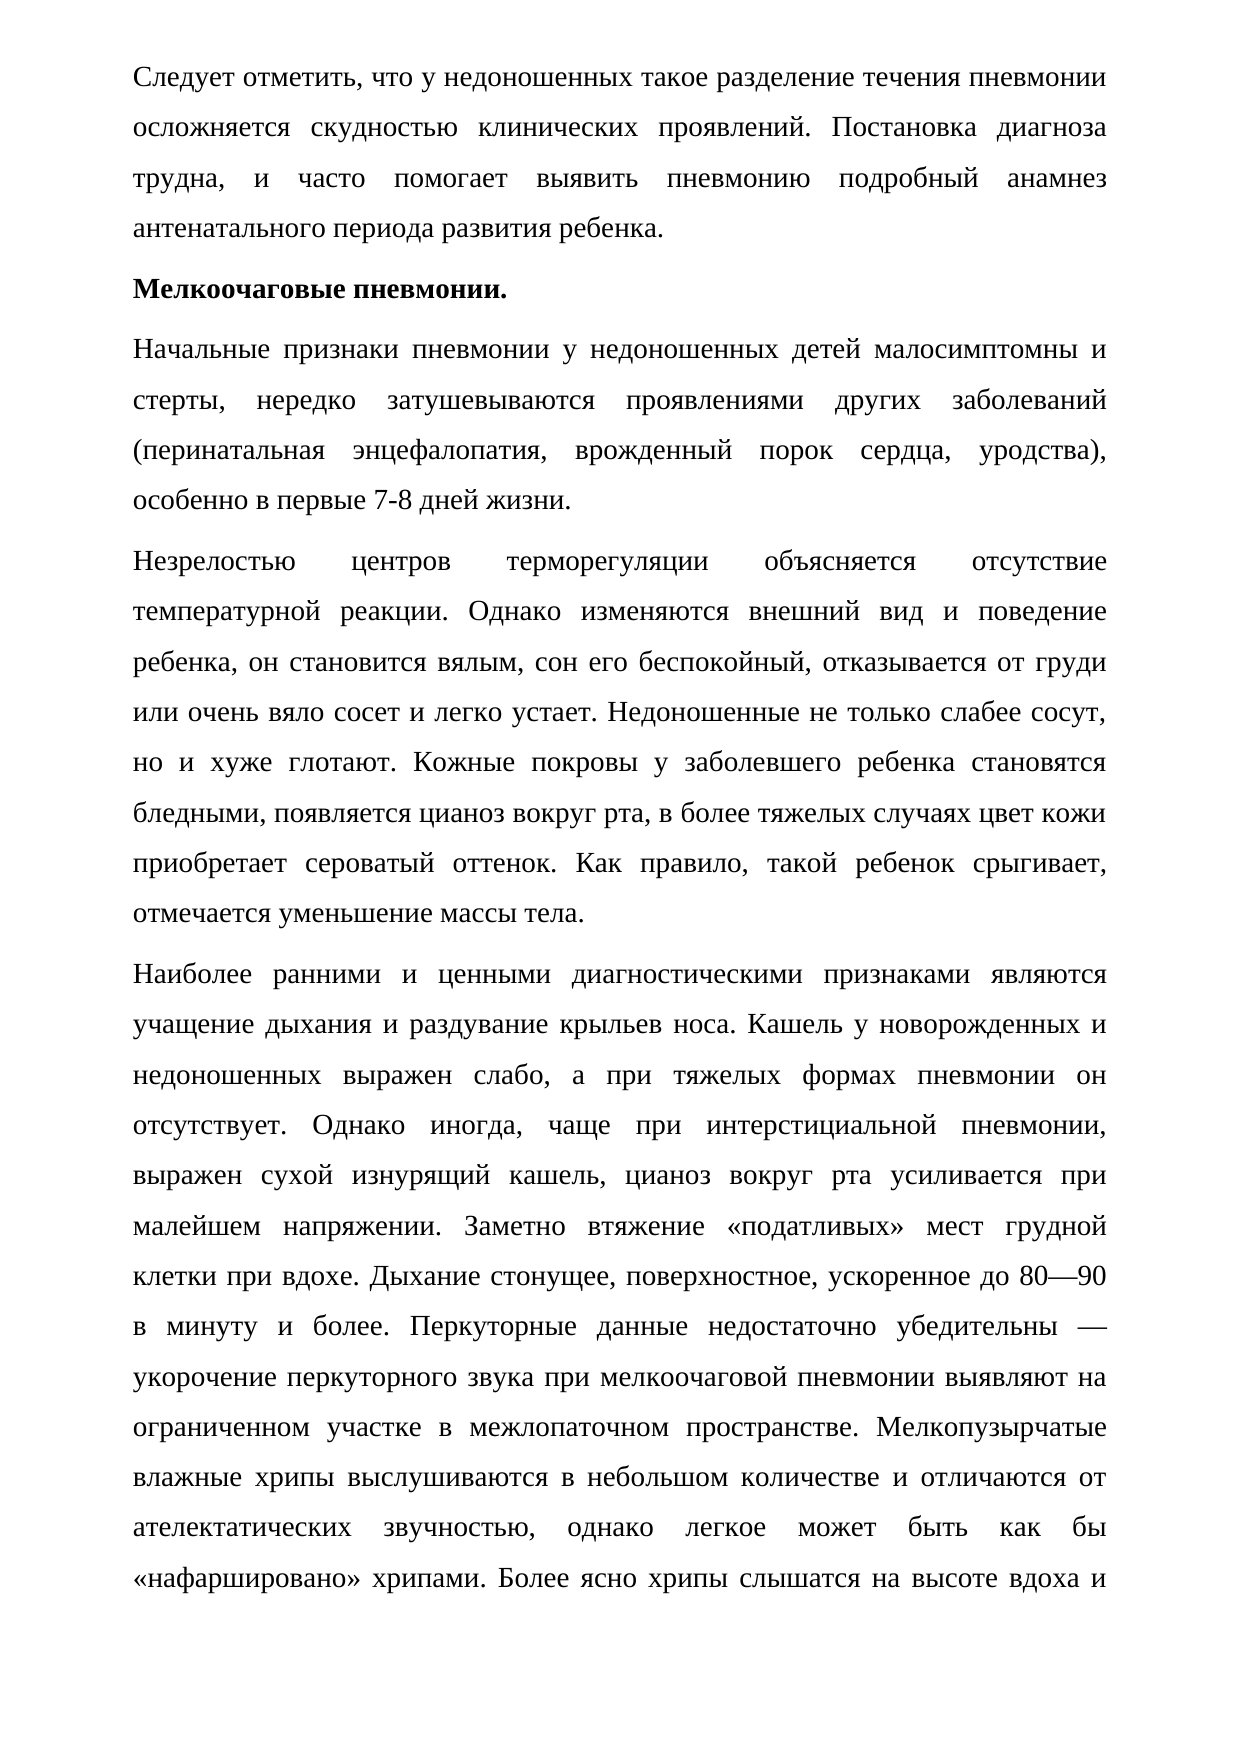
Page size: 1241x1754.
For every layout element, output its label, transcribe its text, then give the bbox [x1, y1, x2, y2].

text Незрелостью центров терморегуляции объясняется отсутствие температурной реакции. Однако изменяются внешний вид и поведение ребенка, он становится вялым, сон его беспокойный, отказывается от груди или очень вяло сосет и легко устает. Недоношенные не только слабее сосут, но и хуже глотают. Кожные покровы у заболевшего ребенка становятся бледными, появляется цианоз вокруг рта, в более тяжелых случаях цвет кожи приобретает сероватый оттенок. Как правило, такой ребенок срыгивает, отмечается уменьшение массы тела. [133, 543, 1108, 929]
text Следует отметить, что у недоношенных такое разделение течения пневмонии осложняется скудностью клинических проявлений. Постановка диагноза трудна, и часто помогает выявить пневмонию подробный анамнез антенатального периода развития ребенка. [133, 59, 1108, 244]
text Начальные признаки пневмонии у недоношенных детей малосимптомны и стерты, нередко затушевываются проявлениями других заболеваний (перинатальная энцефалопатия, врожденный порок сердца, уродства), особенно в первые 7-8 дней жизни. [133, 332, 1108, 516]
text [133, 956, 1108, 1593]
text Мелкоочаговые пневмонии. [133, 271, 1108, 304]
